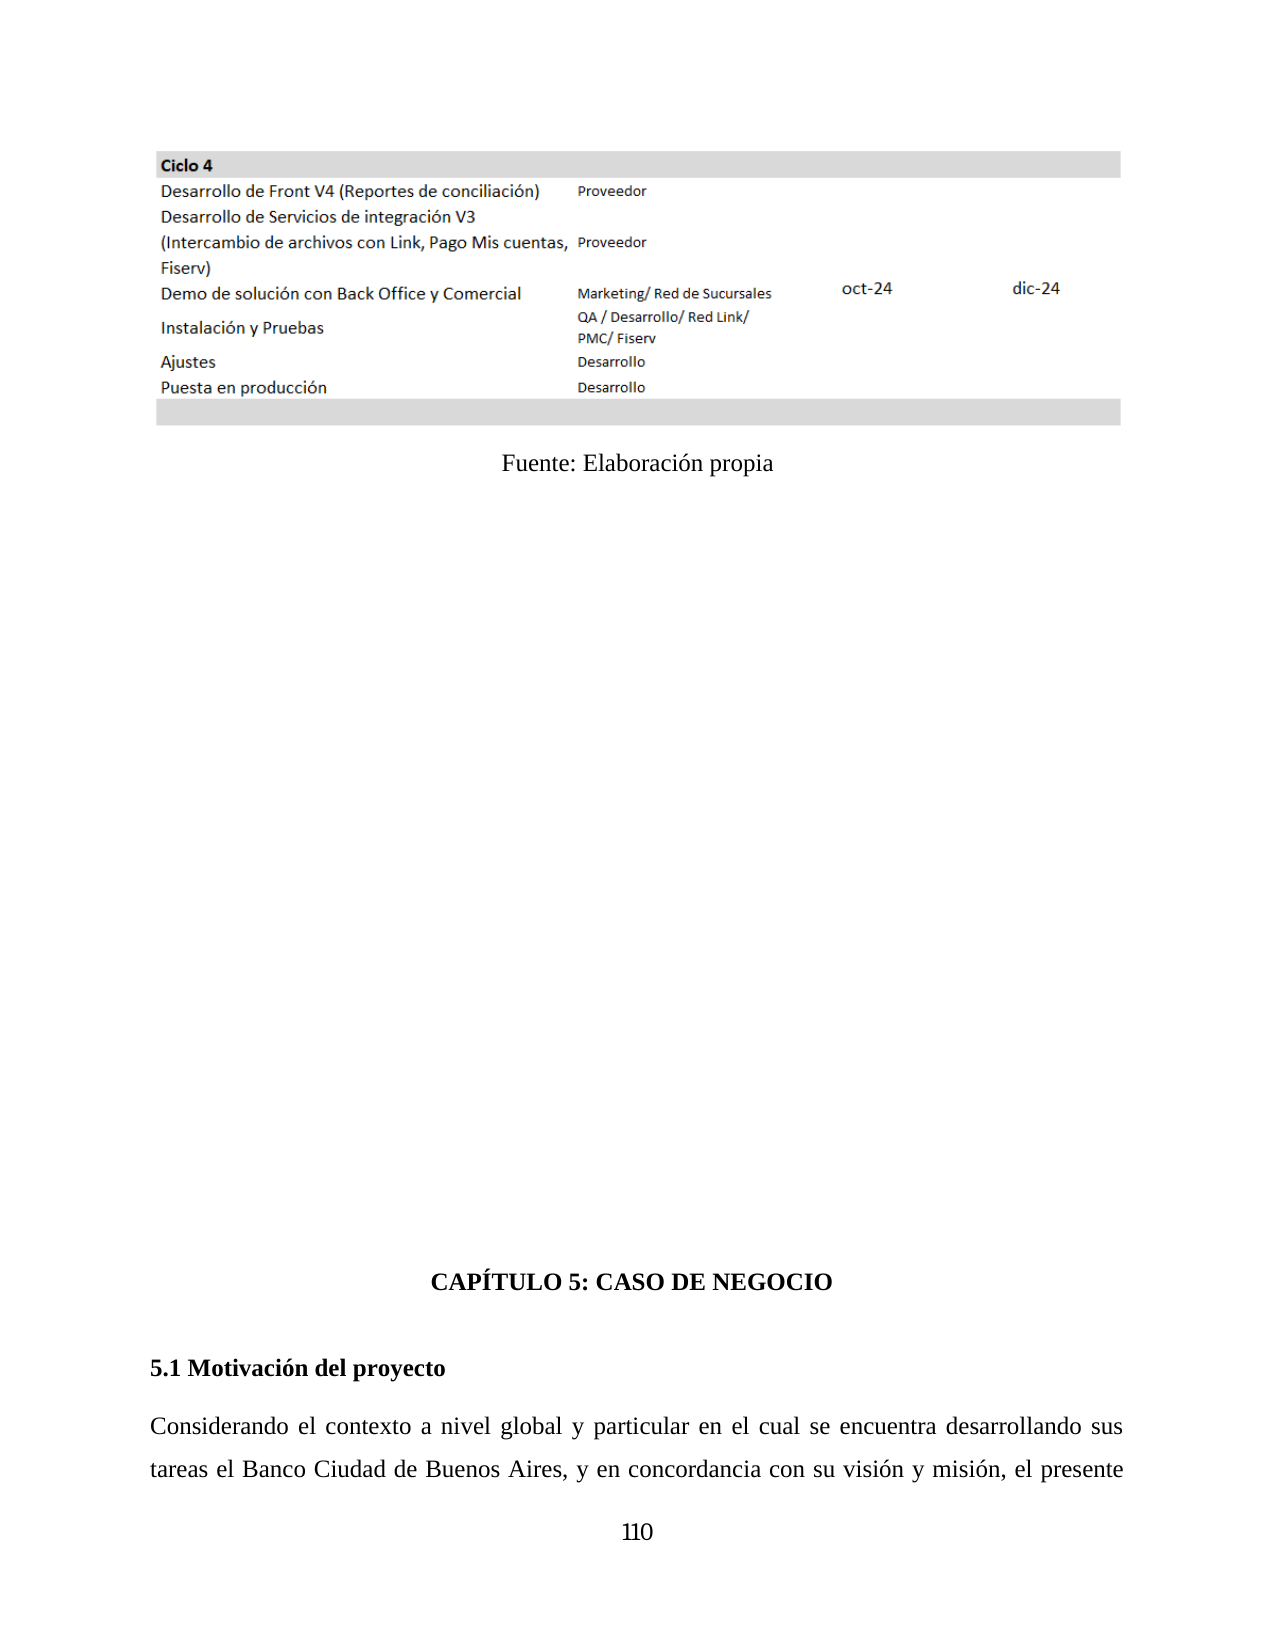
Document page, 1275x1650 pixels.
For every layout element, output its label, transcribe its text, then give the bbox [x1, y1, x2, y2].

picture [150, 150, 1125, 434]
text 5.1 Motivación del proyecto [150, 1353, 1125, 1382]
text CAPÍTULO 5: CASO DE NEGOCIO [150, 1267, 1113, 1296]
text Fuente: Elaboración propia [150, 448, 1125, 476]
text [150, 1411, 1125, 1483]
